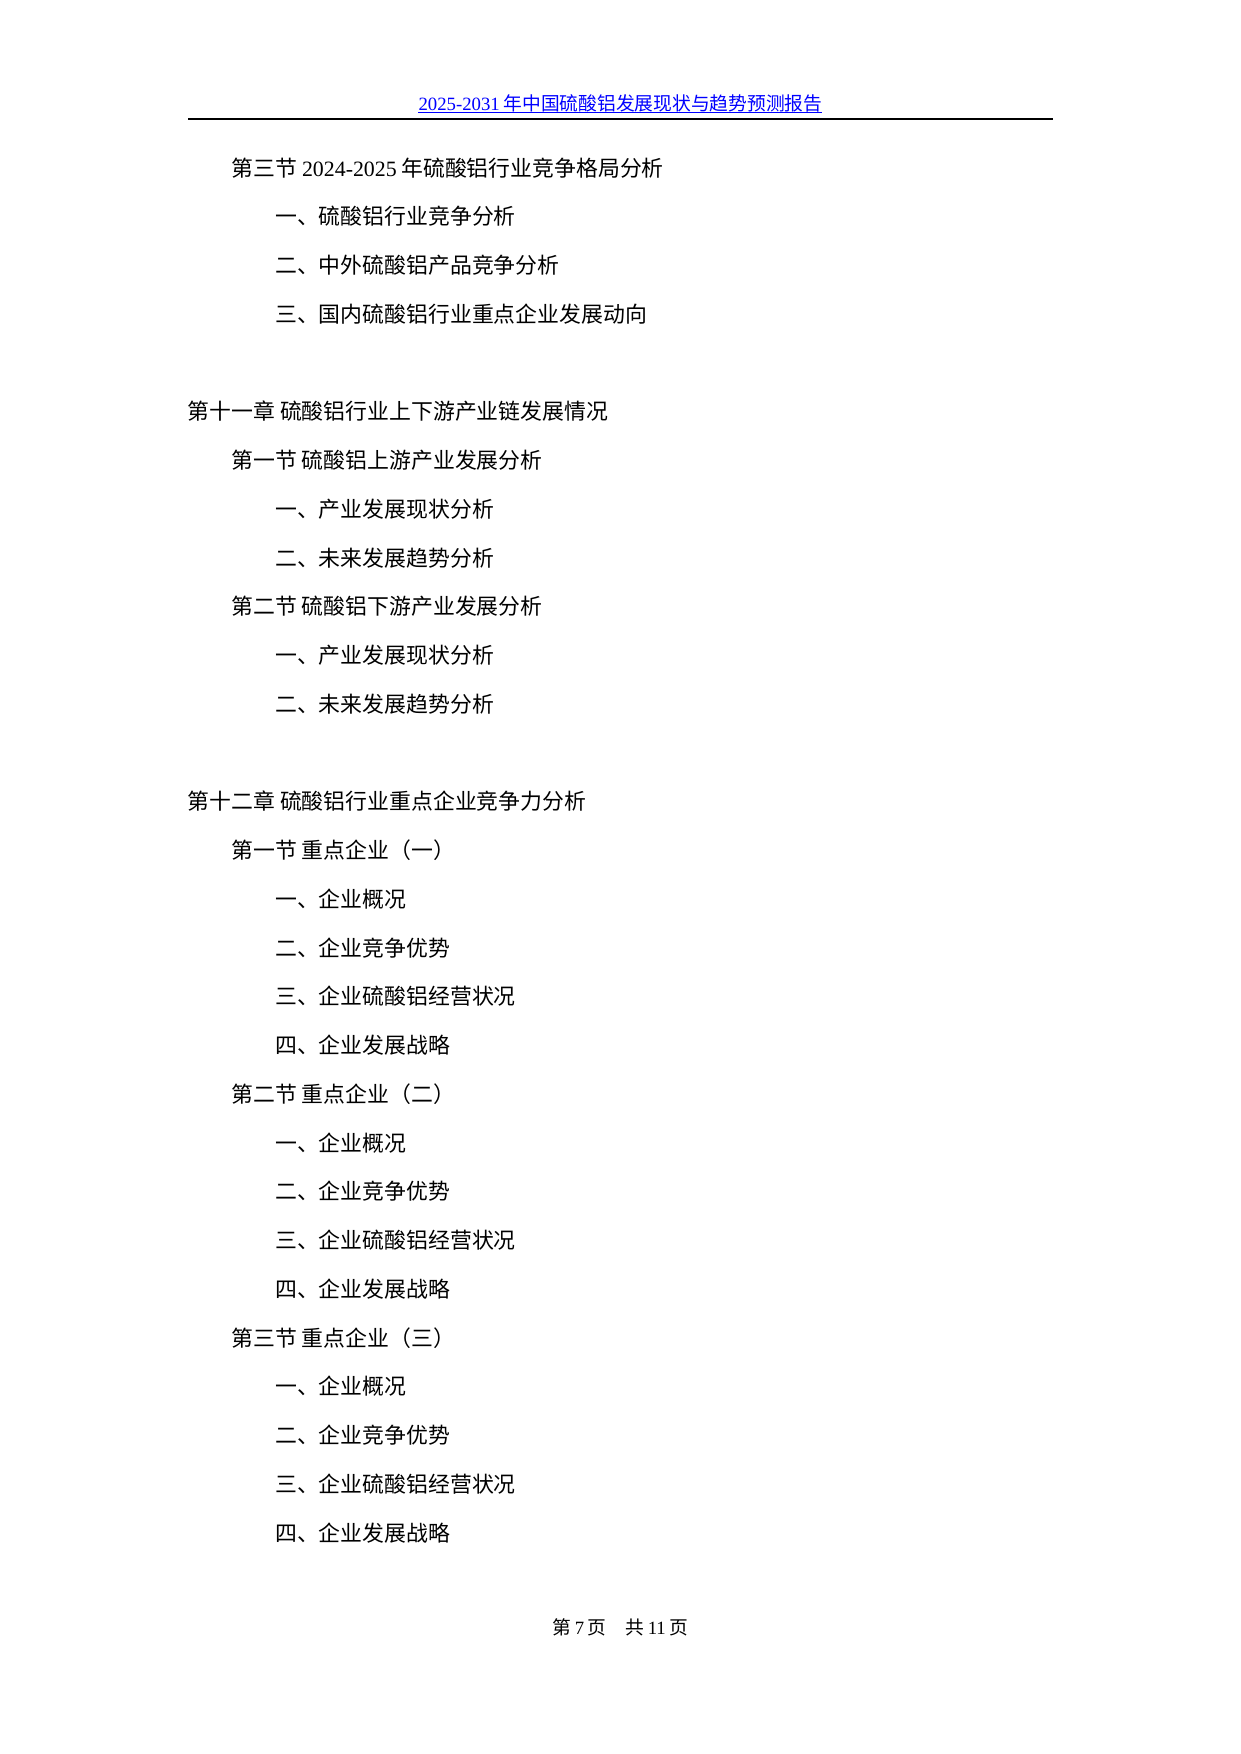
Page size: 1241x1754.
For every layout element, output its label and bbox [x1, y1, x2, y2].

text [187, 150, 1053, 1548]
